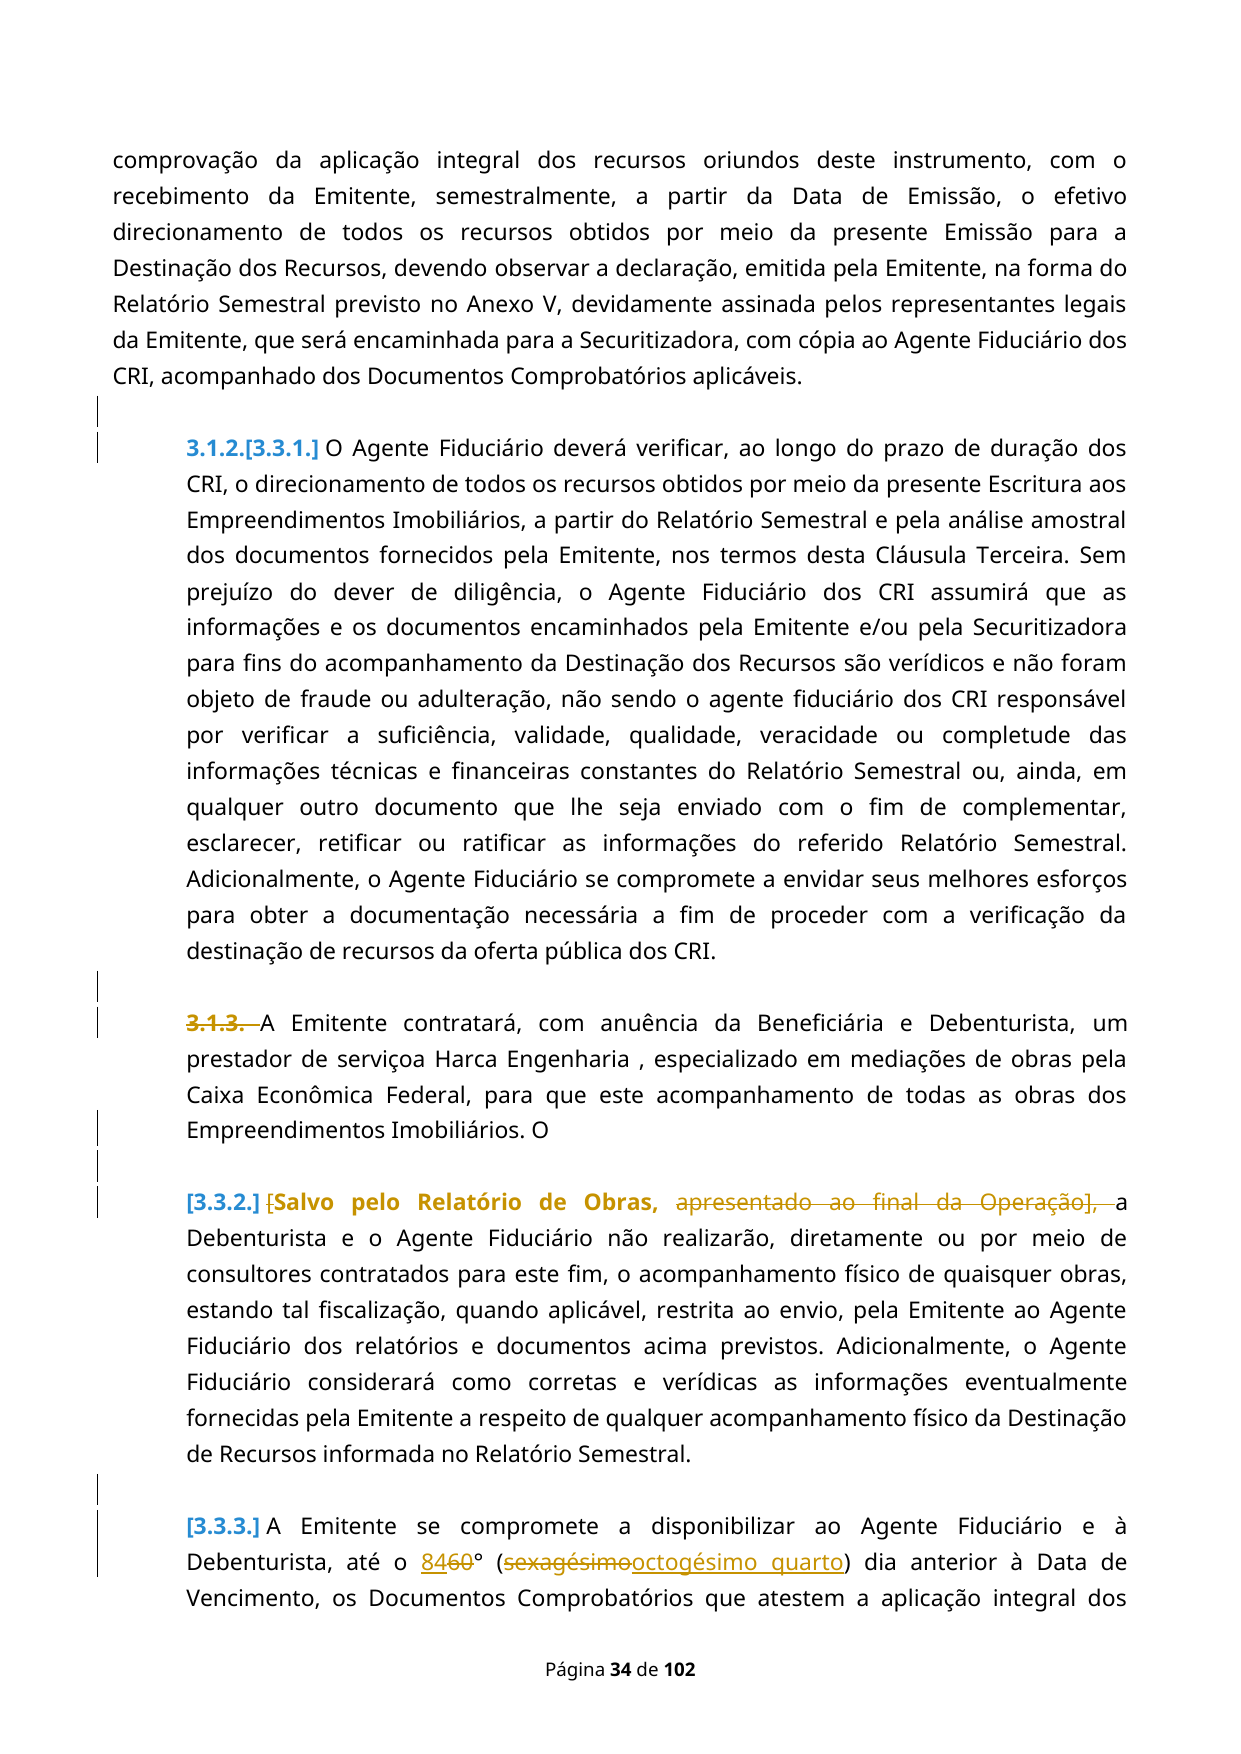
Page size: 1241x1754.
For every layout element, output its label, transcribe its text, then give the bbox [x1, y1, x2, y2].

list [112, 144, 1128, 391]
list Salvo pelo Relatório de Obras, a Debenturista e o Agente Fiduciário não realizarão, diretamente ou por meio de consultores contratados para este fim, o acompanhamento físico de quaisquer obras, estando tal fiscalização, quando aplicável, restrita ao envio, pela Emitente ao Agente Fiduciário dos relatórios e documentos acima previstos. Adicionalmente, o Agente Fiduciário considerará como corretas e verídicas as informações eventualmente fornecidas pela Emitente a respeito de qualquer acompanhamento físico da Destinação de Recursos informada no Relatório Semestral. [186, 1186, 1128, 1469]
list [186, 1510, 1128, 1613]
list O Agente Fiduciário deverá verificar, ao longo do prazo de duração dos CRI, o direcionamento de todos os recursos obtidos por meio da presente Escritura aos Empreendimentos Imobiliários, a partir do Relatório Semestral e pela análise amostral dos documentos fornecidos pela Emitente, nos termos desta Cláusula Terceira. Sem prejuízo do dever de diligência, o Agente Fiduciário dos CRI assumirá que as informações e os documentos encaminhados pela Emitente e/ou pela Securitizadora para fins do acompanhamento da Destinação dos Recursos são verídicos e não foram objeto de fraude ou adulteração, não sendo o agente fiduciário dos CRI responsável por verificar a suficiência, validade, qualidade, veracidade ou completude das informações técnicas e financeiras constantes do Relatório Semestral ou, ainda, em qualquer outro documento que lhe seja enviado com o fim de complementar, esclarecer, retificar ou ratificar as informações do referido Relatório Semestral. Adicionalmente, o Agente Fiduciário se compromete a envidar seus melhores esforços para obter a documentação necessária a fim de proceder com a verificação da destinação de recursos da oferta pública dos CRI. [186, 432, 1128, 966]
